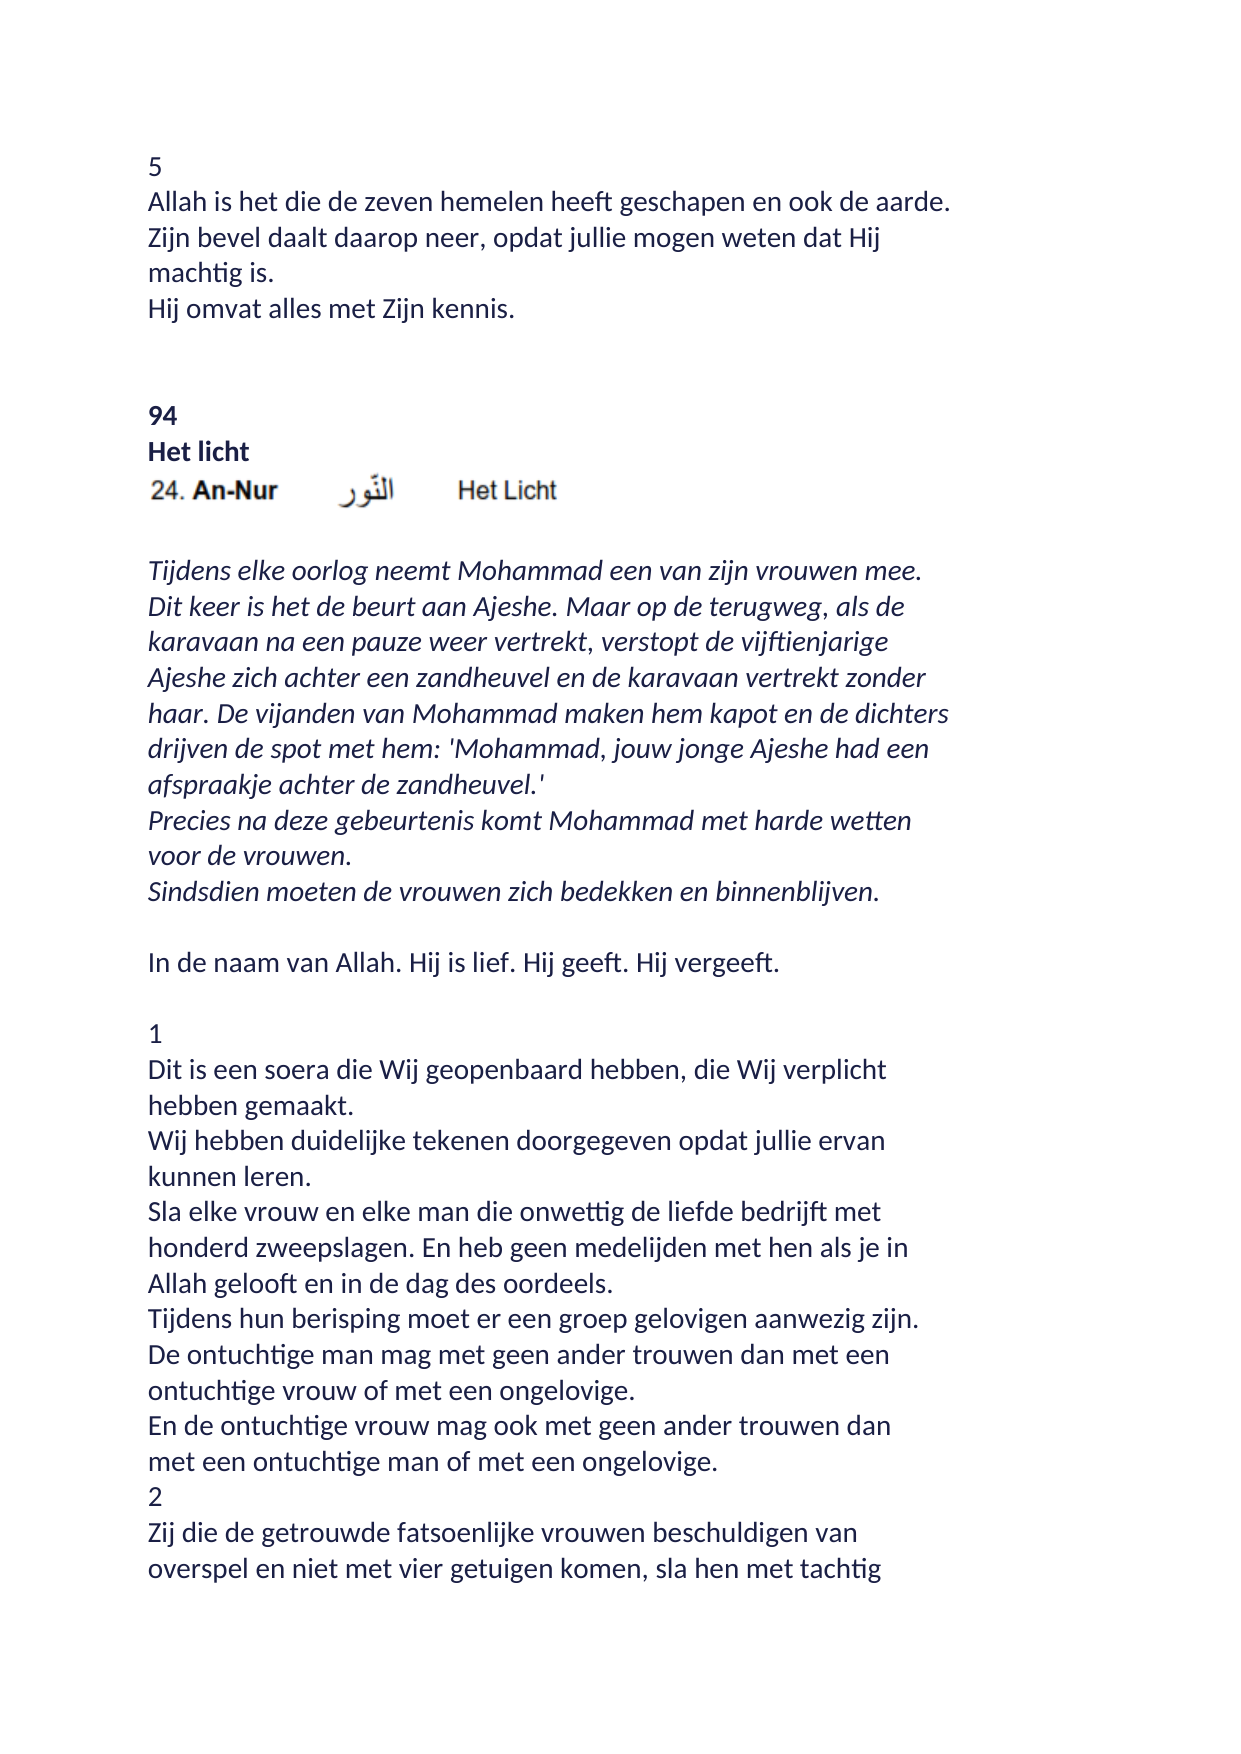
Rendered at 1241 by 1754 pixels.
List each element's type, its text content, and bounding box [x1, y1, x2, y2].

text Hij omvat alles met Zijn kennis. [148, 290, 1093, 326]
text overspel en niet met vier getuigen komen, sla hen met tachtig [148, 1550, 1093, 1585]
text 5 [148, 148, 1093, 183]
text 94 [148, 397, 1093, 433]
text machtig is. [148, 254, 1093, 290]
text kunnen leren. [148, 1158, 1093, 1193]
picture [147, 468, 568, 517]
text Precies na deze gebeurtenis komt Mohammad met harde wetten [148, 802, 1093, 837]
text Wij hebben duidelijke tekenen doorgegeven opdat jullie ervan [148, 1122, 1093, 1158]
text Zijn bevel daalt daarop neer, opdat jullie mogen weten dat Hij [148, 219, 1093, 254]
text Dit keer is het de beurt aan Ajeshe. Maar op de terugweg, als de [148, 588, 1093, 623]
text voor de vrouwen. [148, 837, 1093, 873]
text 2 [148, 1478, 1093, 1514]
text Dit is een soera die Wij geopenbaard hebben, die Wij verplicht [148, 1051, 1093, 1087]
text Allah gelooft en in de dag des oordeels. [148, 1265, 1093, 1300]
text In de naam van Allah. Hij is lief. Hij geeft. Hij vergeeft. [148, 944, 1093, 980]
text afspraakje achter de zandheuvel.' [148, 766, 1093, 802]
text met een ontuchtige man of met een ongelovige. [148, 1443, 1093, 1478]
text Sla elke vrouw en elke man die onwettig de liefde bedrijft met [148, 1193, 1093, 1229]
text karavaan na een pauze weer vertrekt, verstopt de vijftienjarige [148, 623, 1093, 659]
text En de ontuchtige vrouw mag ook met geen ander trouwen dan [148, 1407, 1093, 1443]
text Ajeshe zich achter een zandheuvel en de karavaan vertrekt zonder [148, 659, 1093, 695]
text Zij die de getrouwde fatsoenlijke vrouwen beschuldigen van [148, 1514, 1093, 1550]
text ontuchtige vrouw of met een ongelovige. [148, 1372, 1093, 1407]
text Allah is het die de zeven hemelen heeft geschapen en ook de aarde. [148, 183, 1093, 219]
text De ontuchtige man mag met geen ander trouwen dan met een [148, 1336, 1093, 1372]
text Tijdens hun berisping moet er een groep gelovigen aanwezig zijn. [148, 1300, 1093, 1336]
text haar. De vijanden van Mohammad maken hem kapot en de dichters [148, 695, 1093, 730]
text Sindsdien moeten de vrouwen zich bedekken en binnenblijven. [148, 873, 1093, 908]
text honderd zweepslagen. En heb geen medelijden met hen als je in [148, 1229, 1093, 1265]
text 1 [148, 1015, 1093, 1051]
text drijven de spot met hem: 'Mohammad, jouw jonge Ajeshe had een [148, 730, 1093, 766]
text Tijdens elke oorlog neemt Mohammad een van zijn vrouwen mee. [148, 552, 1093, 588]
text hebben gemaakt. [148, 1087, 1093, 1122]
text Het licht [148, 433, 1093, 468]
